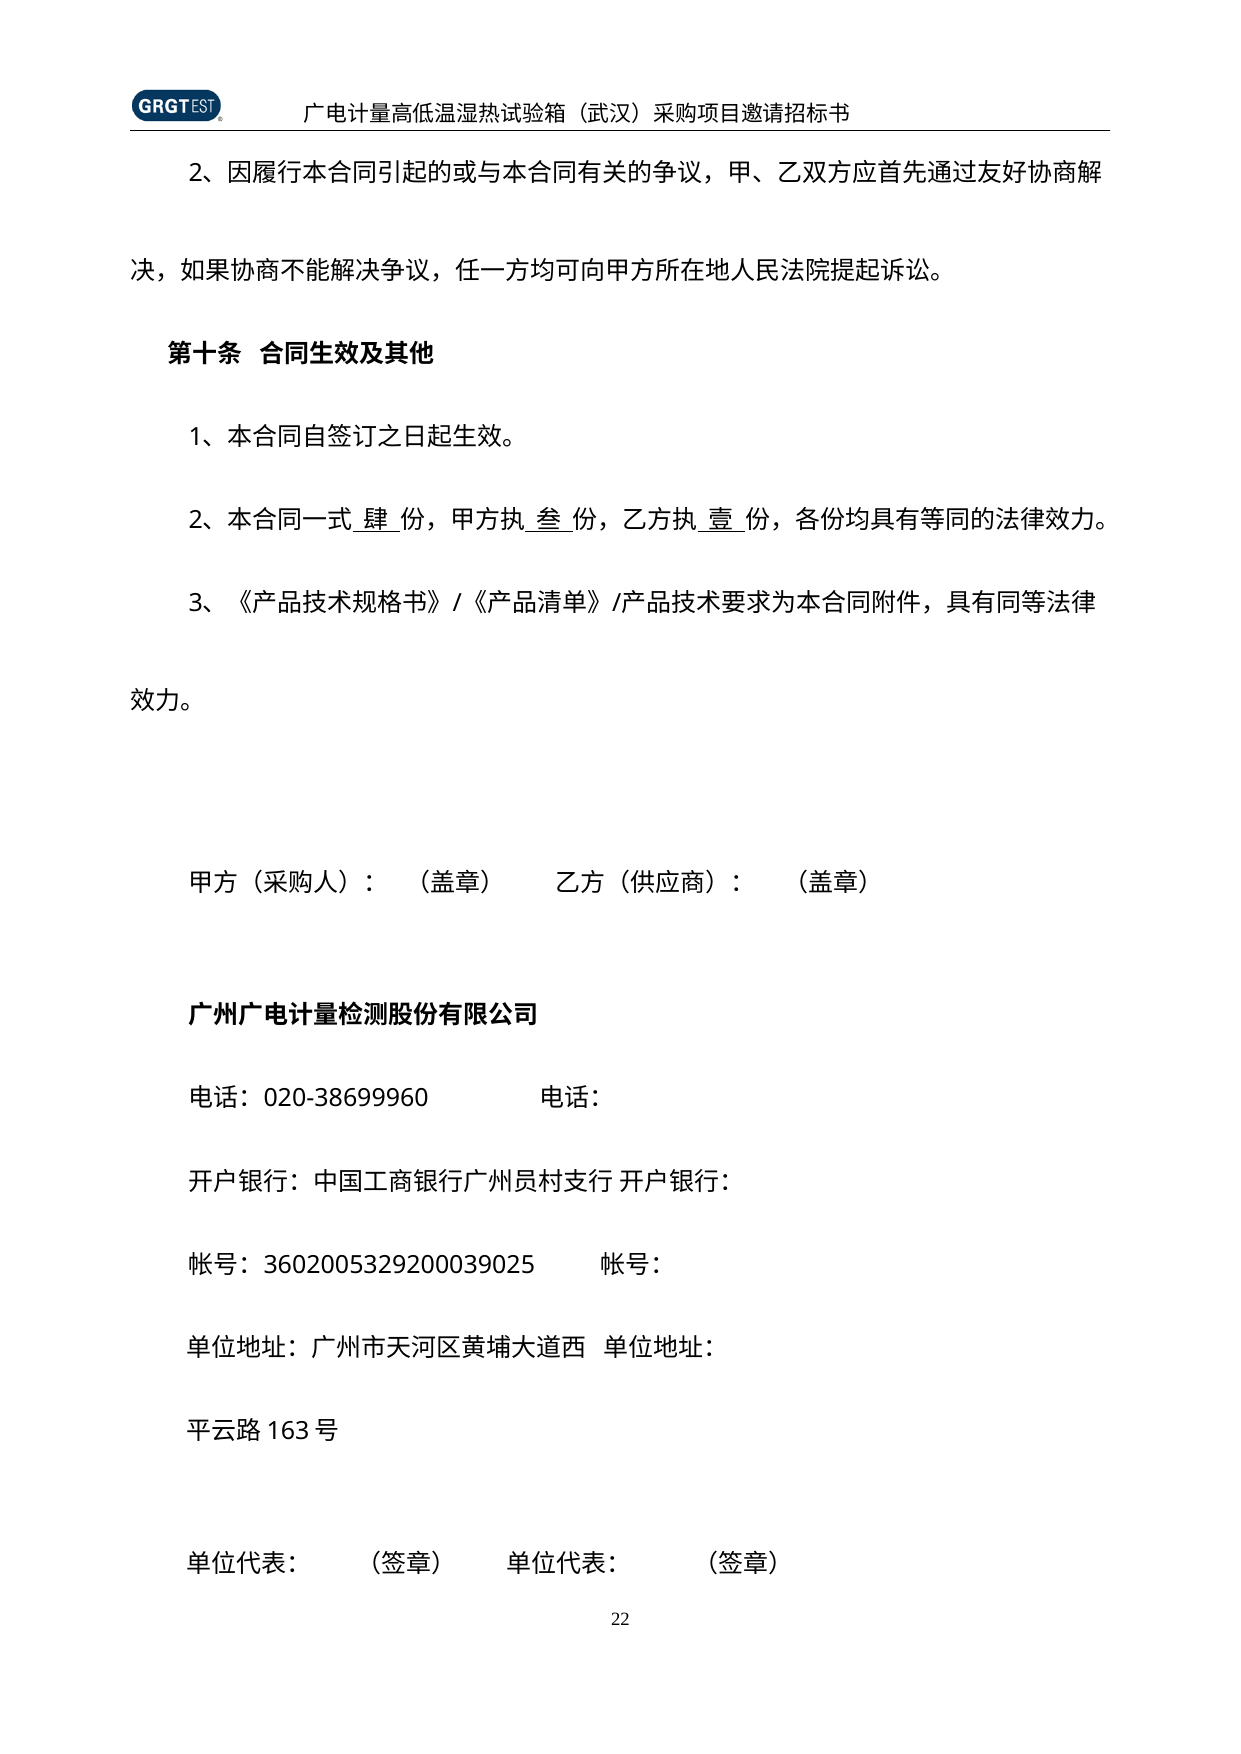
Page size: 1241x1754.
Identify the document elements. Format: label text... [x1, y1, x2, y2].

text 2、因履行本合同引起的或与本合同有关的争议，甲、乙双方应首先通过友好协商解决，如果协商不能解决争议，任一方均可向甲方所在地人民法院提起诉讼。 [130, 138, 1110, 301]
text 第十条 合同生效及其他 [130, 319, 1110, 384]
text 开户银行：中国工商银行广州员村支行 开户银行： [130, 1147, 1110, 1212]
text 单位代表： （签章） 单位代表： （签章） [130, 1529, 1110, 1594]
text 单位地址：广州市天河区黄埔大道西 单位地址： [130, 1313, 1110, 1378]
text 广州广电计量检测股份有限公司 [130, 980, 1110, 1045]
text 3、《产品技术规格书》/《产品清单》/产品技术要求为本合同附件，具有同等法律效力。 [130, 568, 1110, 731]
picture [129, 88, 224, 122]
text 甲方（采购人）： （盖章） 乙方（供应商）： （盖章） [130, 848, 1110, 913]
text 电话：020-38699960 电话： [130, 1063, 1110, 1128]
text 2、本合同一式 肆 份，甲方执 叁 份，乙方执 壹 份，各份均具有等同的法律效力。 [130, 485, 1110, 550]
text 1、本合同自签订之日起生效。 [130, 402, 1110, 467]
text 帐号：3602005329200039025 帐号： [130, 1230, 1110, 1295]
text 平云路163号 [130, 1396, 1110, 1461]
